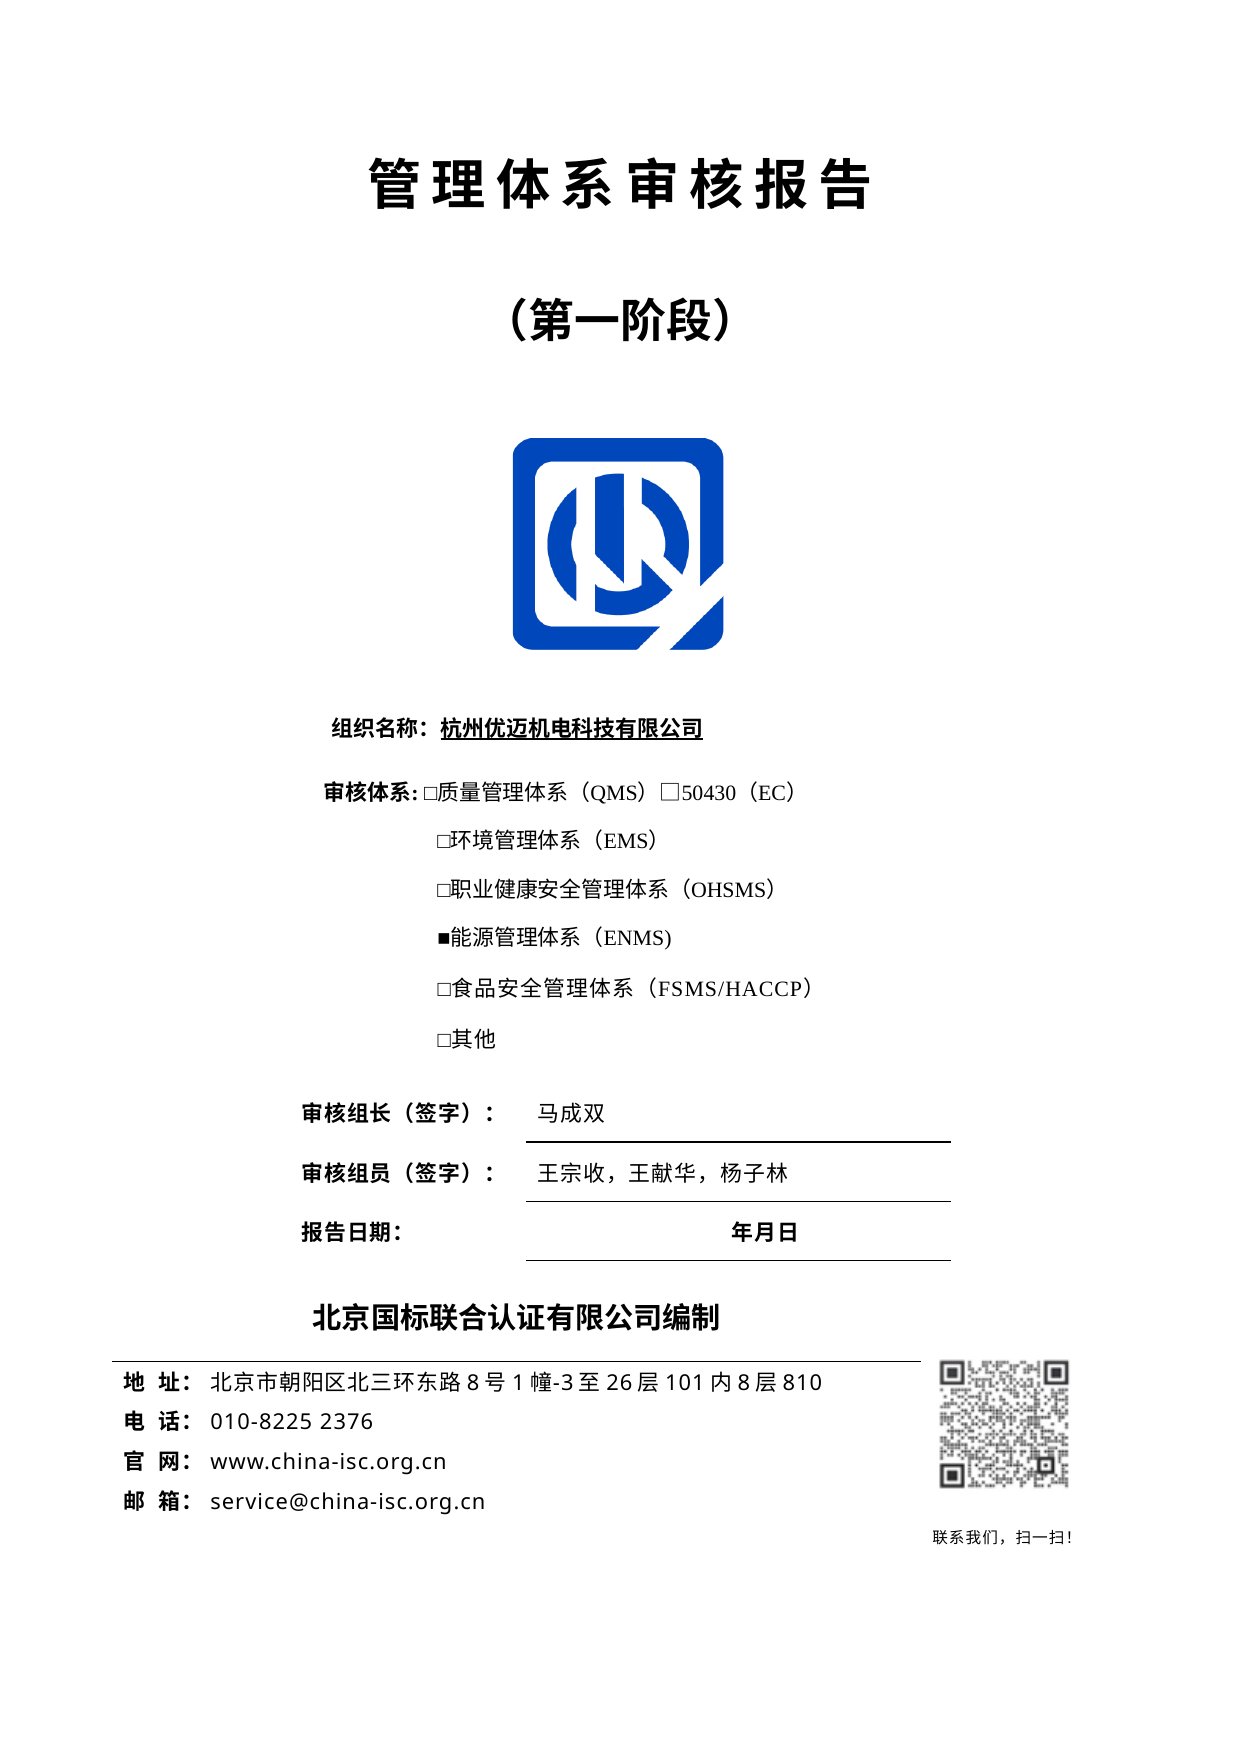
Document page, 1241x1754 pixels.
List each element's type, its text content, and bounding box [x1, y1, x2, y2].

text 审核体系: □质量管理体系（QMS）□50430（EC） [112, 774, 1128, 807]
text □职业健康安全管理体系（OHSMS） [112, 871, 1128, 904]
text 管理体系审核报告 [112, 132, 1128, 230]
table_header 马成双 [526, 1083, 951, 1141]
text ■能源管理体系（ENMS) [112, 919, 1128, 952]
table_cell 年月日 [526, 1202, 951, 1259]
table_cell 报告日期： [290, 1201, 526, 1259]
text 组织名称：杭州优迈机电科技有限公司 [112, 710, 1128, 743]
table_cell 审核组员（签字）： [290, 1141, 526, 1201]
text □食品安全管理体系（FSMS/HACCP） [437, 971, 1128, 1003]
text □环境管理体系（EMS） [112, 823, 1128, 855]
table_header 联系我们，扫一扫！ [921, 1283, 1150, 1556]
table_cell 地 址： 北京市朝阳区北三环东路8号1幢-3至26层101内8层810 电 话： 010-8225 2376 官 网： www.china-isc.org.cn 邮 箱： service@china-isc.org.cn [112, 1362, 921, 1556]
table_header 北京国标联合认证有限公司编制 [112, 1283, 921, 1361]
text （第一阶段） [112, 269, 1128, 367]
table_cell 王宗收，王献华，杨子林 [526, 1143, 951, 1201]
picture [932, 1355, 1078, 1498]
table_header 审核组长（签字）： [290, 1083, 526, 1141]
picture [512, 438, 724, 650]
text □其他 [437, 1021, 1128, 1054]
